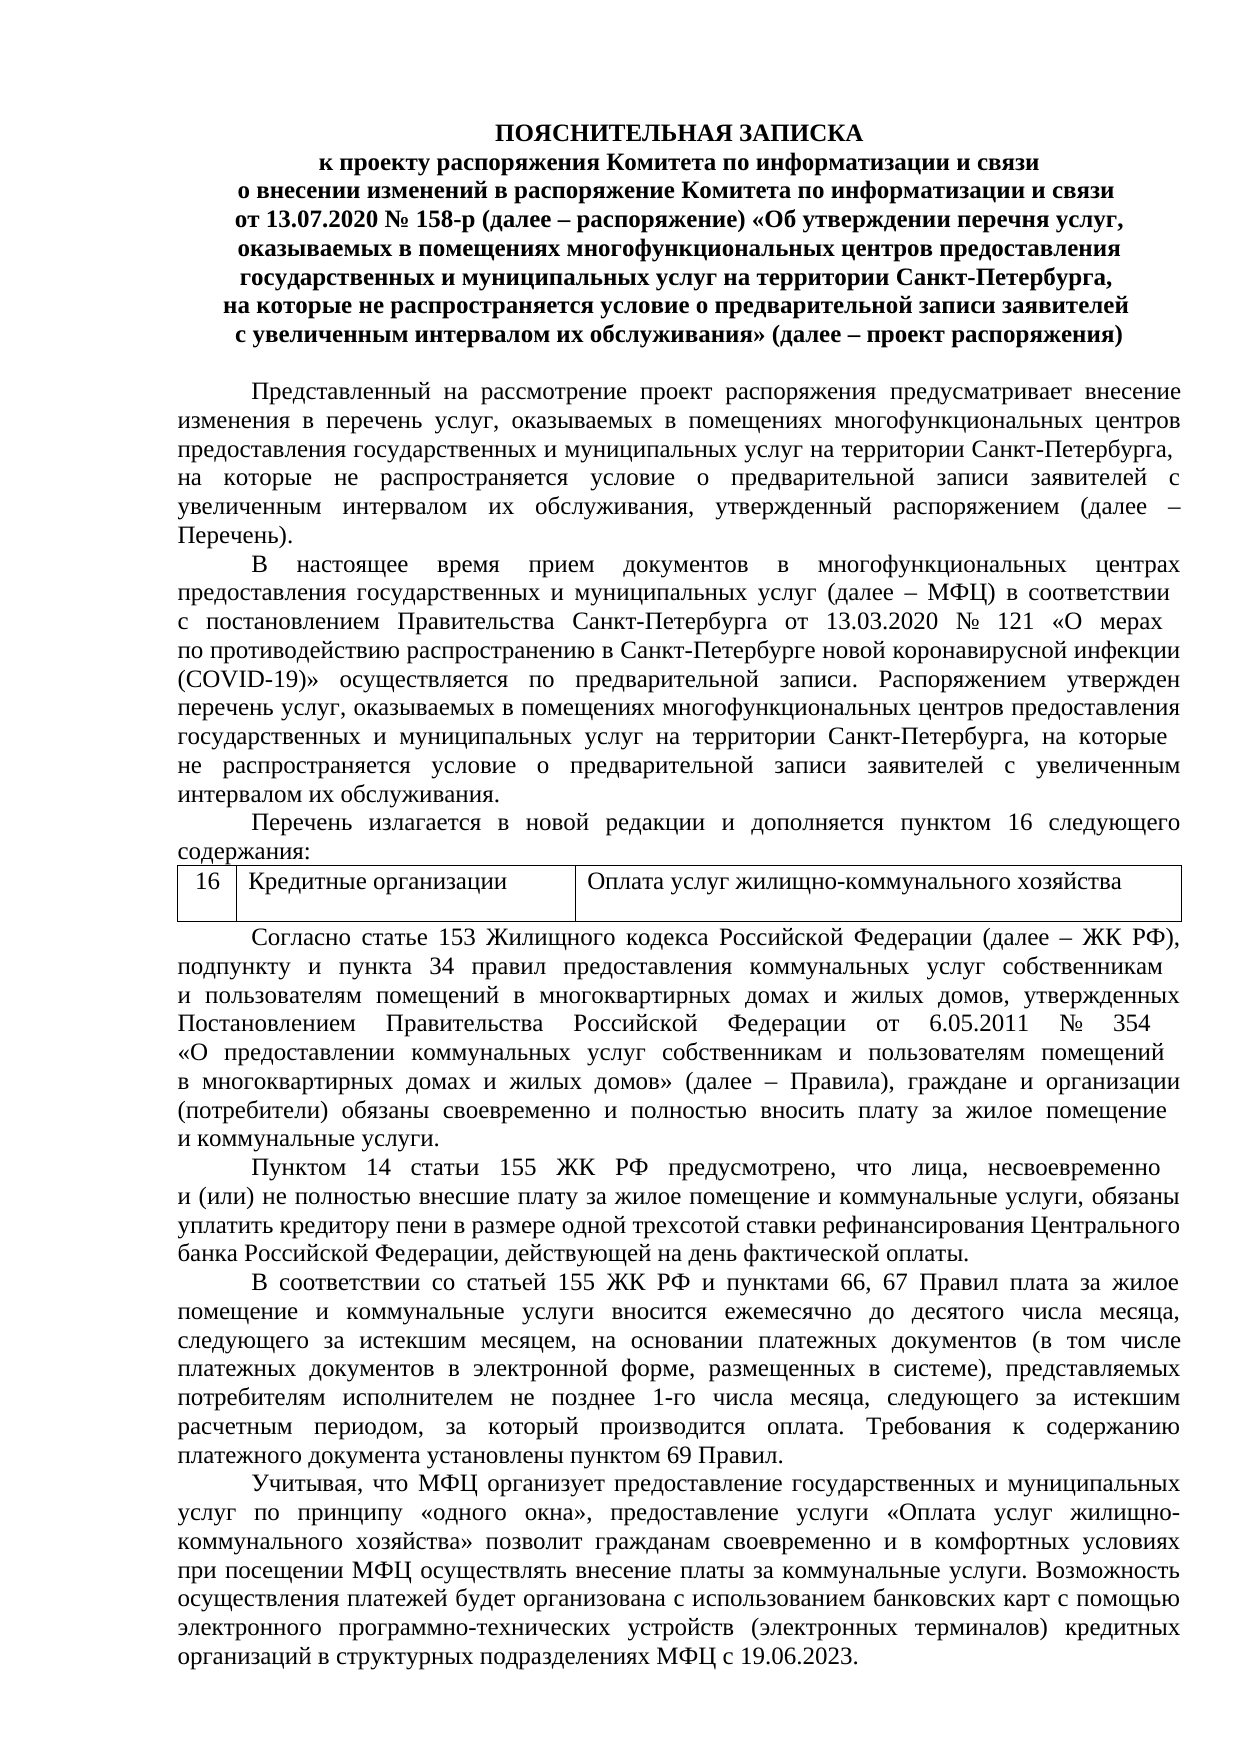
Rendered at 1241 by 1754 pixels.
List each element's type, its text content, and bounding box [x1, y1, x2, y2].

text ПОЯСНИТЕЛЬНАЯ ЗАПИСКА [177, 118, 1181, 147]
text Представленный на рассмотрение проект распоряжения предусматривает внесение изменения в перечень услуг, оказываемых в помещениях многофункциональных центров предоставления государственных и муниципальных услуг на территории Санкт-Петербурга, на которые не распространяется условие о предварительной записи заявителей с увеличенным интервалом их обслуживания, утвержденный распоряжением (далее – Перечень). [177, 376, 1181, 549]
text В соответствии со статьей 155 ЖК РФ и пунктами 66, 67 Правил плата за жилое помещение и коммунальные услуги вносится ежемесячно до десятого числа месяца, следующего за истекшим месяцем, на основании платежных документов (в том числе платежных документов в электронной форме, размещенных в системе), представляемых потребителям исполнителем не позднее 1-го числа месяца, следующего за истекшим расчетным периодом, за который производится оплата. Требования к содержанию платежного документа установлены пунктом 69 Правил. [177, 1267, 1181, 1468]
text Учитывая, что МФЦ организует предоставление государственных и муниципальных услуг по принципу «одного окна», предоставление услуги «Оплата услуг жилищно-коммунального хозяйства» позволит гражданам своевременно и в комфортных условиях при посещении МФЦ осуществлять внесение платы за коммунальные услуги. Возможность осуществления платежей будет организована с использованием банковских карт с помощью электронного программно-технических устройств (электронных терминалов) кредитных организаций в структурных подразделениях МФЦ с 19.06.2023. [177, 1468, 1181, 1670]
text В настоящее время прием документов в многофункциональных центрах предоставления государственных и муниципальных услуг (далее – МФЦ) в соответствии с постановлением Правительства Санкт-Петербурга от 13.03.2020 № 121 «О мерах по противодействию распространению в Санкт-Петербурге новой коронавирусной инфекции (COVID-19)» осуществляется по предварительной записи. Распоряжением утвержден перечень услуг, оказываемых в помещениях многофункциональных центров предоставления государственных и муниципальных услуг на территории Санкт-Петербурга, на которые не распространяется условие о предварительной записи заявителей с увеличенным интервалом их обслуживания. [177, 549, 1181, 807]
table_header 16 [178, 866, 236, 921]
text о внесении изменений в распоряжение Комитета по информатизации и связи от 13.07.2020 № 158-р (далее – распоряжение) «Об утверждении перечня услуг, оказываемых в помещениях многофункциональных центров предоставления государственных и муниципальных услуг на территории Санкт-Петербурга, на которые не распространяется условие о предварительной записи заявителей с увеличенным интервалом их обслуживания» (далее – проект распоряжения) [177, 176, 1181, 376]
table_header Оплата услуг жилищно-коммунального хозяйства [576, 866, 1181, 921]
table_header Кредитные организации [237, 866, 575, 921]
text Пунктом 14 статьи 155 ЖК РФ предусмотрено, что лица, несвоевременно и (или) не полностью внесшие плату за жилое помещение и коммунальные услуги, обязаны уплатить кредитору пени в размере одной трехсотой ставки рефинансирования Центрального банка Российской Федерации, действующей на день фактической оплаты. [177, 1152, 1181, 1267]
text к проекту распоряжения Комитета по информатизации и связи [177, 147, 1181, 176]
text Согласно статье 153 Жилищного кодекса Российской Федерации (далее – ЖК РФ), подпункту и пункта 34 правил предоставления коммунальных услуг собственникам и пользователям помещений в многоквартирных домах и жилых домов, утвержденных Постановлением Правительства Российской Федерации от 6.05.2011 № 354 «О предоставлении коммунальных услуг собственникам и пользователям помещений в многоквартирных домах и жилых домов» (далее – Правила), граждане и организации (потребители) обязаны своевременно и полностью вносить плату за жилое помещение и коммунальные услуги. [177, 922, 1181, 1152]
text Перечень излагается в новой редакции и дополняется пунктом 16 следующего содержания: [177, 807, 1181, 865]
